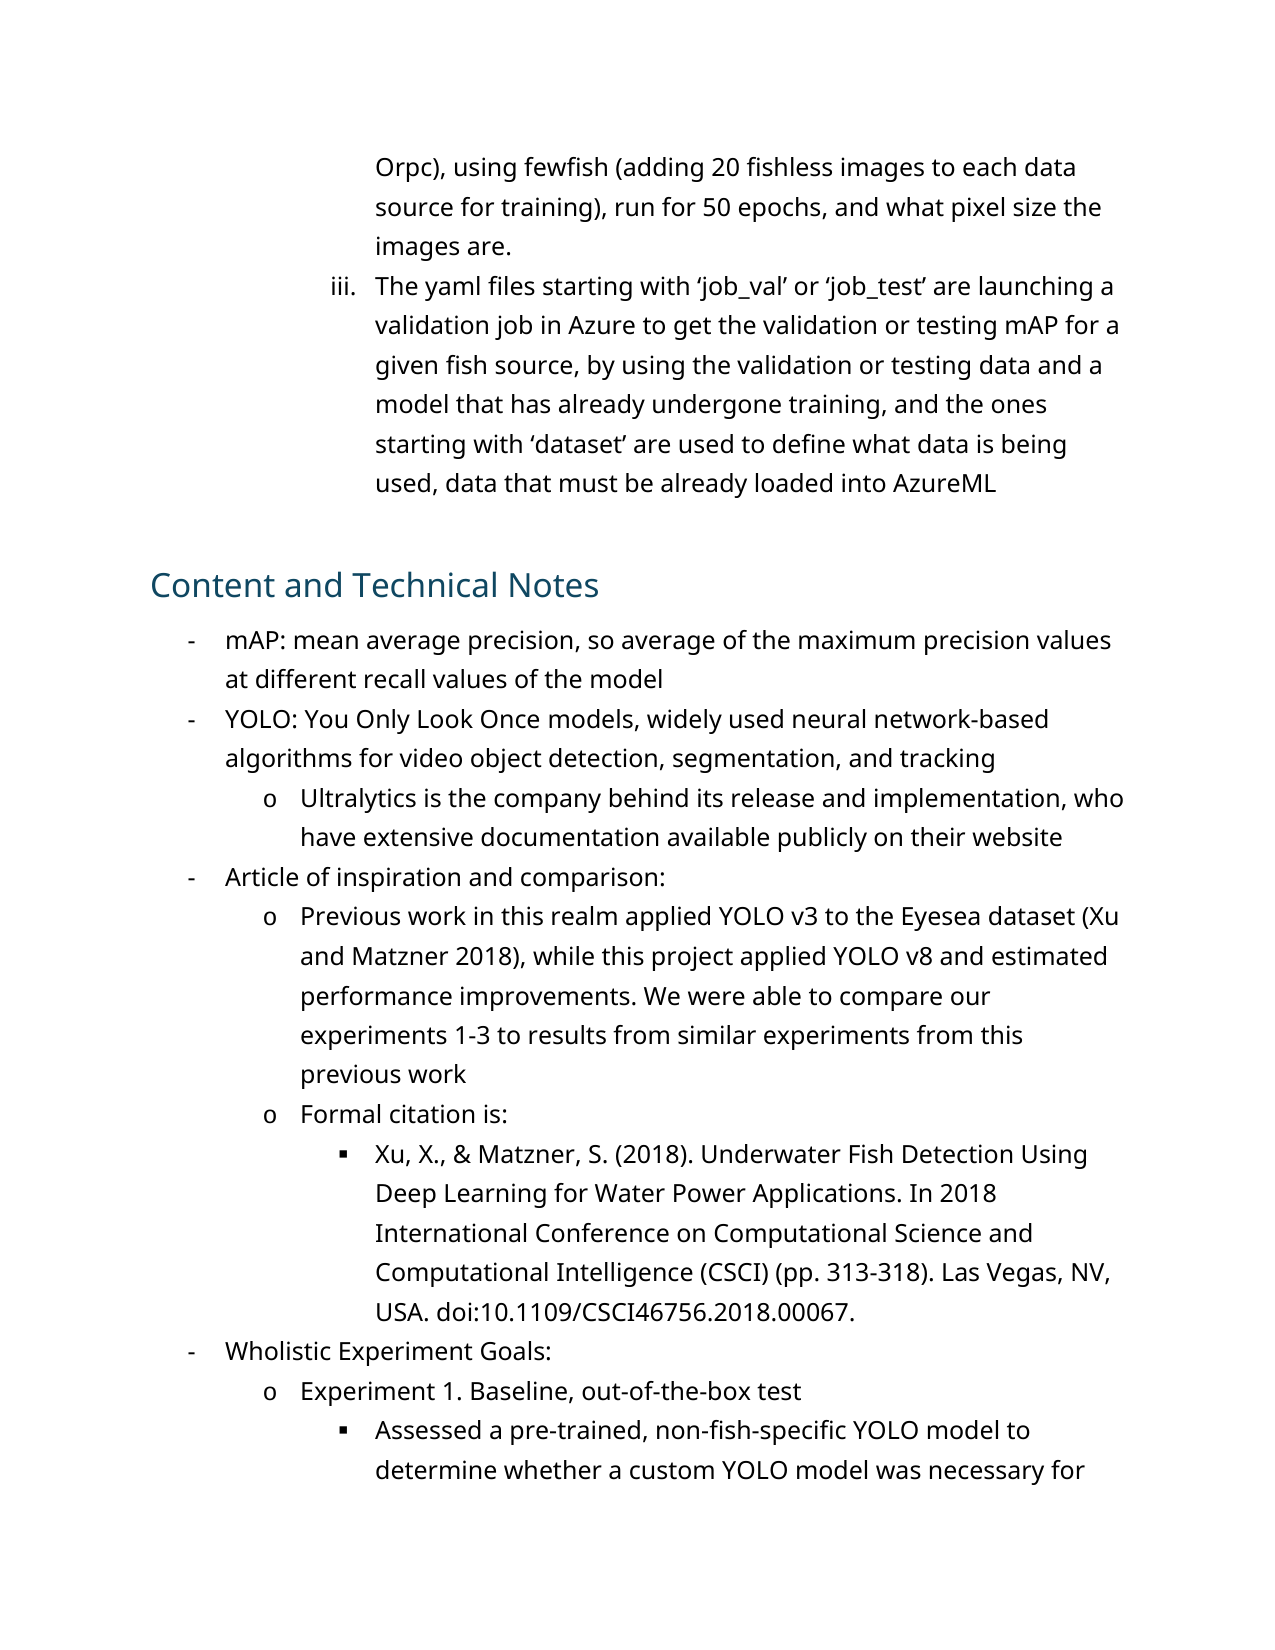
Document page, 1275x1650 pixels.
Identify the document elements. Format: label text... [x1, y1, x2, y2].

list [356, 150, 1125, 263]
list mAP: mean average precision, so average of the maximum precision values at different recall values of the model [187, 622, 1125, 696]
list Article of inspiration and comparison: [187, 859, 1125, 893]
list Wholistic Experiment Goals: [187, 1334, 1125, 1368]
list YOLO: You Only Look Once models, widely used neural network-based algorithms for video object detection, segmentation, and tracking [187, 701, 1125, 775]
subtitle Content and Technical Notes [150, 561, 1125, 607]
list Ultralytics is the company behind its release and implementation, who have extensive documentation available publicly on their website [262, 780, 1125, 854]
list Xu, X., & Matzner, S. (2018). Underwater Fish Detection Using Deep Learning for Water Power Applications. In 2018 International Conference on Computational Science and Computational Intelligence (CSCI) (pp. 313-318). Las Vegas, NV, USA. doi:10.1109/CSCI46756.2018.00067. [337, 1136, 1125, 1328]
list The yaml files starting with ‘job_val’ or ‘job_test’ are launching a validation job in Azure to get the validation or testing mAP for a given fish source, by using the validation or testing data and a model that has already undergone training, and the ones starting with ‘dataset’ are used to define what data is being used, data that must be already loaded into AzureML [356, 268, 1125, 500]
list Experiment 1. Baseline, out-of-the-box test [262, 1373, 1125, 1407]
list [337, 1413, 1125, 1486]
list Previous work in this realm applied YOLO v3 to the Eyesea dataset (Xu and Matzner 2018), while this project applied YOLO v8 and estimated performance improvements. We were able to compare our experiments 1-3 to results from similar experiments from this previous work [262, 899, 1125, 1091]
list Formal citation is: [262, 1097, 1125, 1131]
